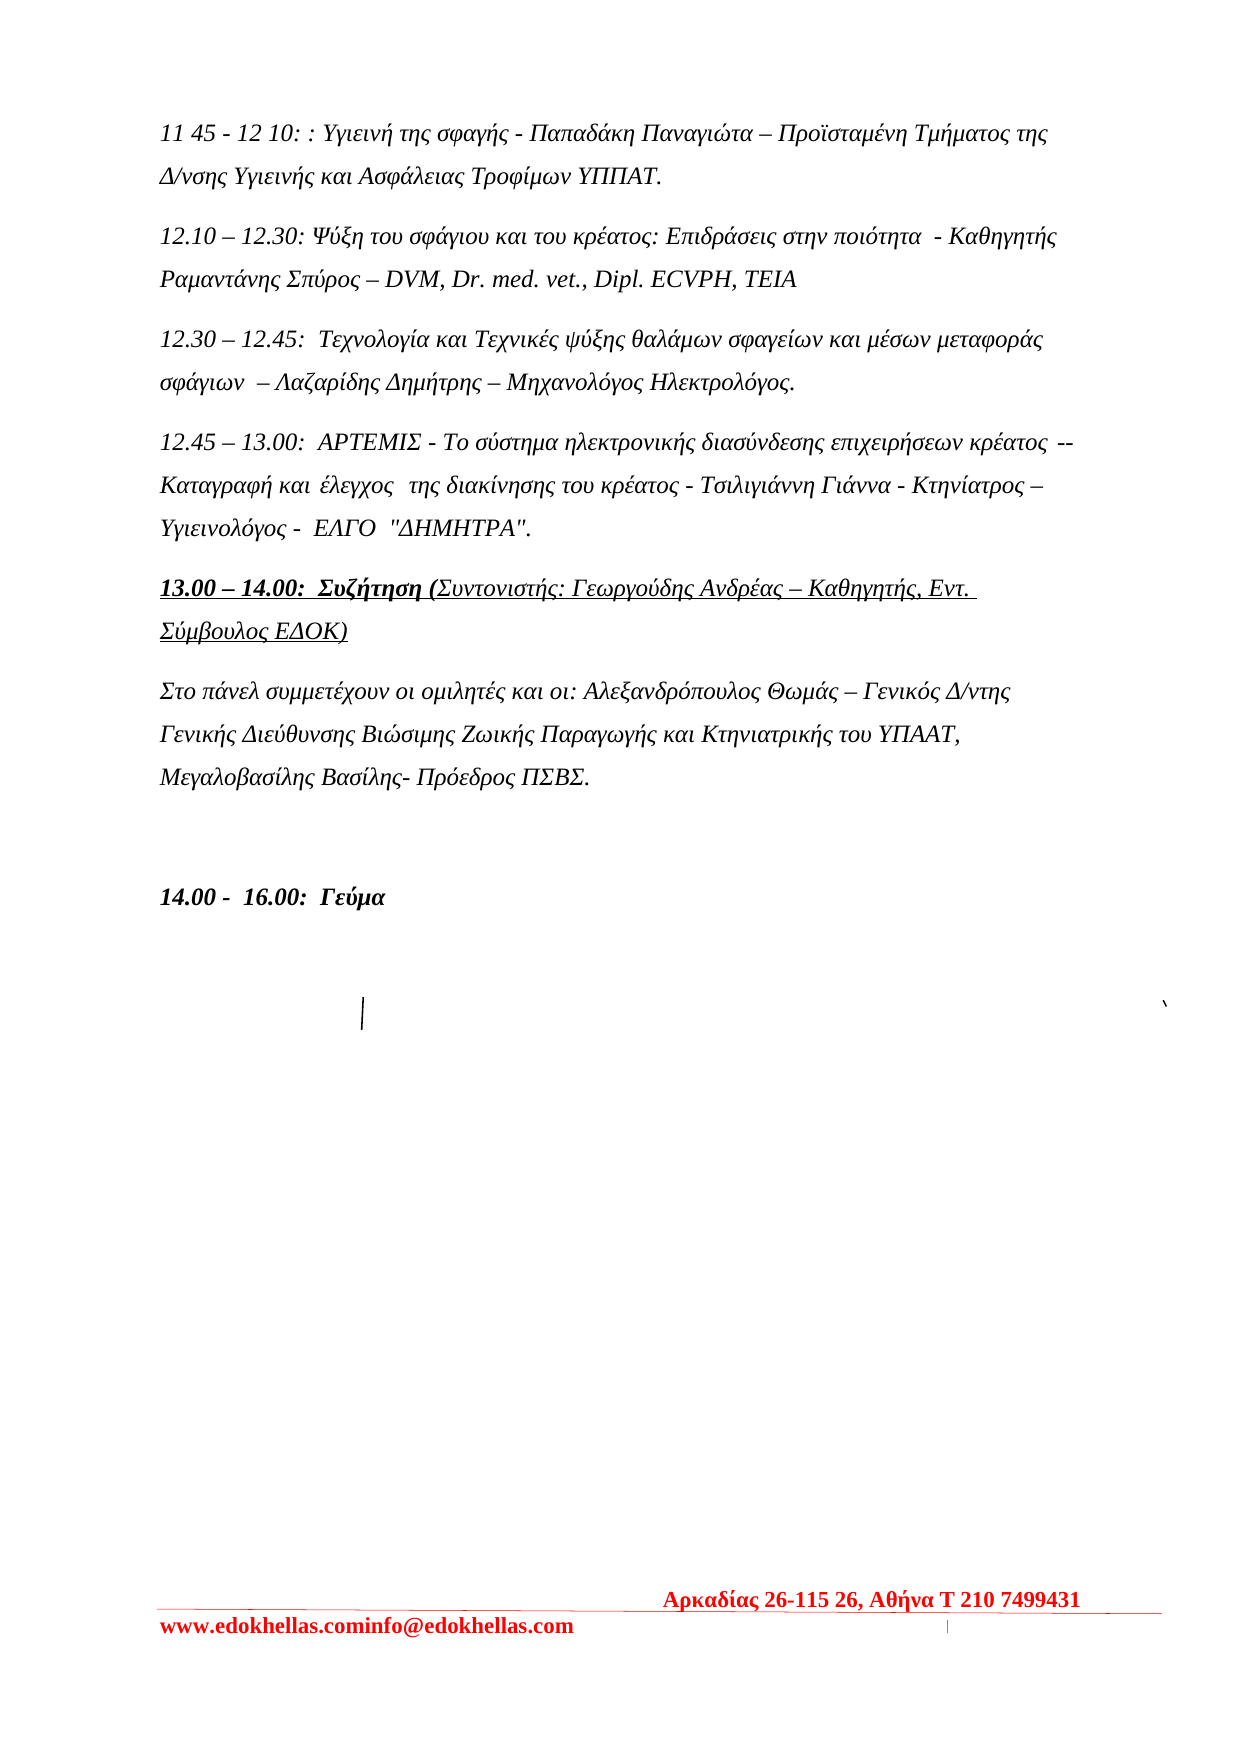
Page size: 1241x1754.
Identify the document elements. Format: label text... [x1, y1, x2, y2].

text 13.00 – 14.00: Συζήτηση (Συντονιστής: Γεωργούδης Ανδρέας – Καθηγητής, Εντ. Σύμβουλος ΕΔΟΚ) [159, 573, 1081, 645]
text 14.00 - 16.00: Γεύμα [159, 882, 1081, 910]
text 12.30 – 12.45: Τεχνολογία και Τεχνικές ψύξης θαλάμων σφαγείων και μέσων μεταφοράς σφάγιων – Λαζαρίδης Δημήτρης – Μηχανολόγος Ηλεκτρολόγος. [159, 324, 1081, 396]
text 12.45 – 13.00: ΑΡΤΕΜΙΣ - Το σύστημα ηλεκτρονικής διασύνδεσης επιχειρήσεων κρέατος -- Καταγραφή και έλεγχος της διακίνησης του κρέατος - Τσιλιγιάννη Γιάννα - Κτηνίατρος – Υγιεινολόγος - ΕΛΓΟ "ΔΗΜΗΤΡΑ". [159, 427, 1081, 542]
text Στο πάνελ συμμετέχουν οι ομιλητές και οι: Αλεξανδρόπουλος Θωμάς – Γενικός Δ/ντης Γενικής Διεύθυνσης Βιώσιμης Ζωικής Παραγωγής και Κτηνιατρικής του ΥΠΑΑΤ, Μεγαλοβασίλης Βασίλης- Πρόεδρος ΠΣΒΣ. [159, 676, 1081, 791]
text 12.10 – 12.30: Ψύξη του σφάγιου και του κρέατος: Επιδράσεις στην ποιότητα - Καθηγητής Ραμαντάνης Σπύρος – DVM, Dr. med. vet., Dipl. ECVPH, ΤΕΙΑ [159, 221, 1081, 293]
text 11 45 - 12 10: : Υγιεινή της σφαγής - Παπαδάκη Παναγιώτα – Προϊσταμένη Τμήματος της Δ/νσης Υγιεινής και Ασφάλειας Τροφίμων ΥΠΠΑΤ. [159, 118, 1081, 190]
